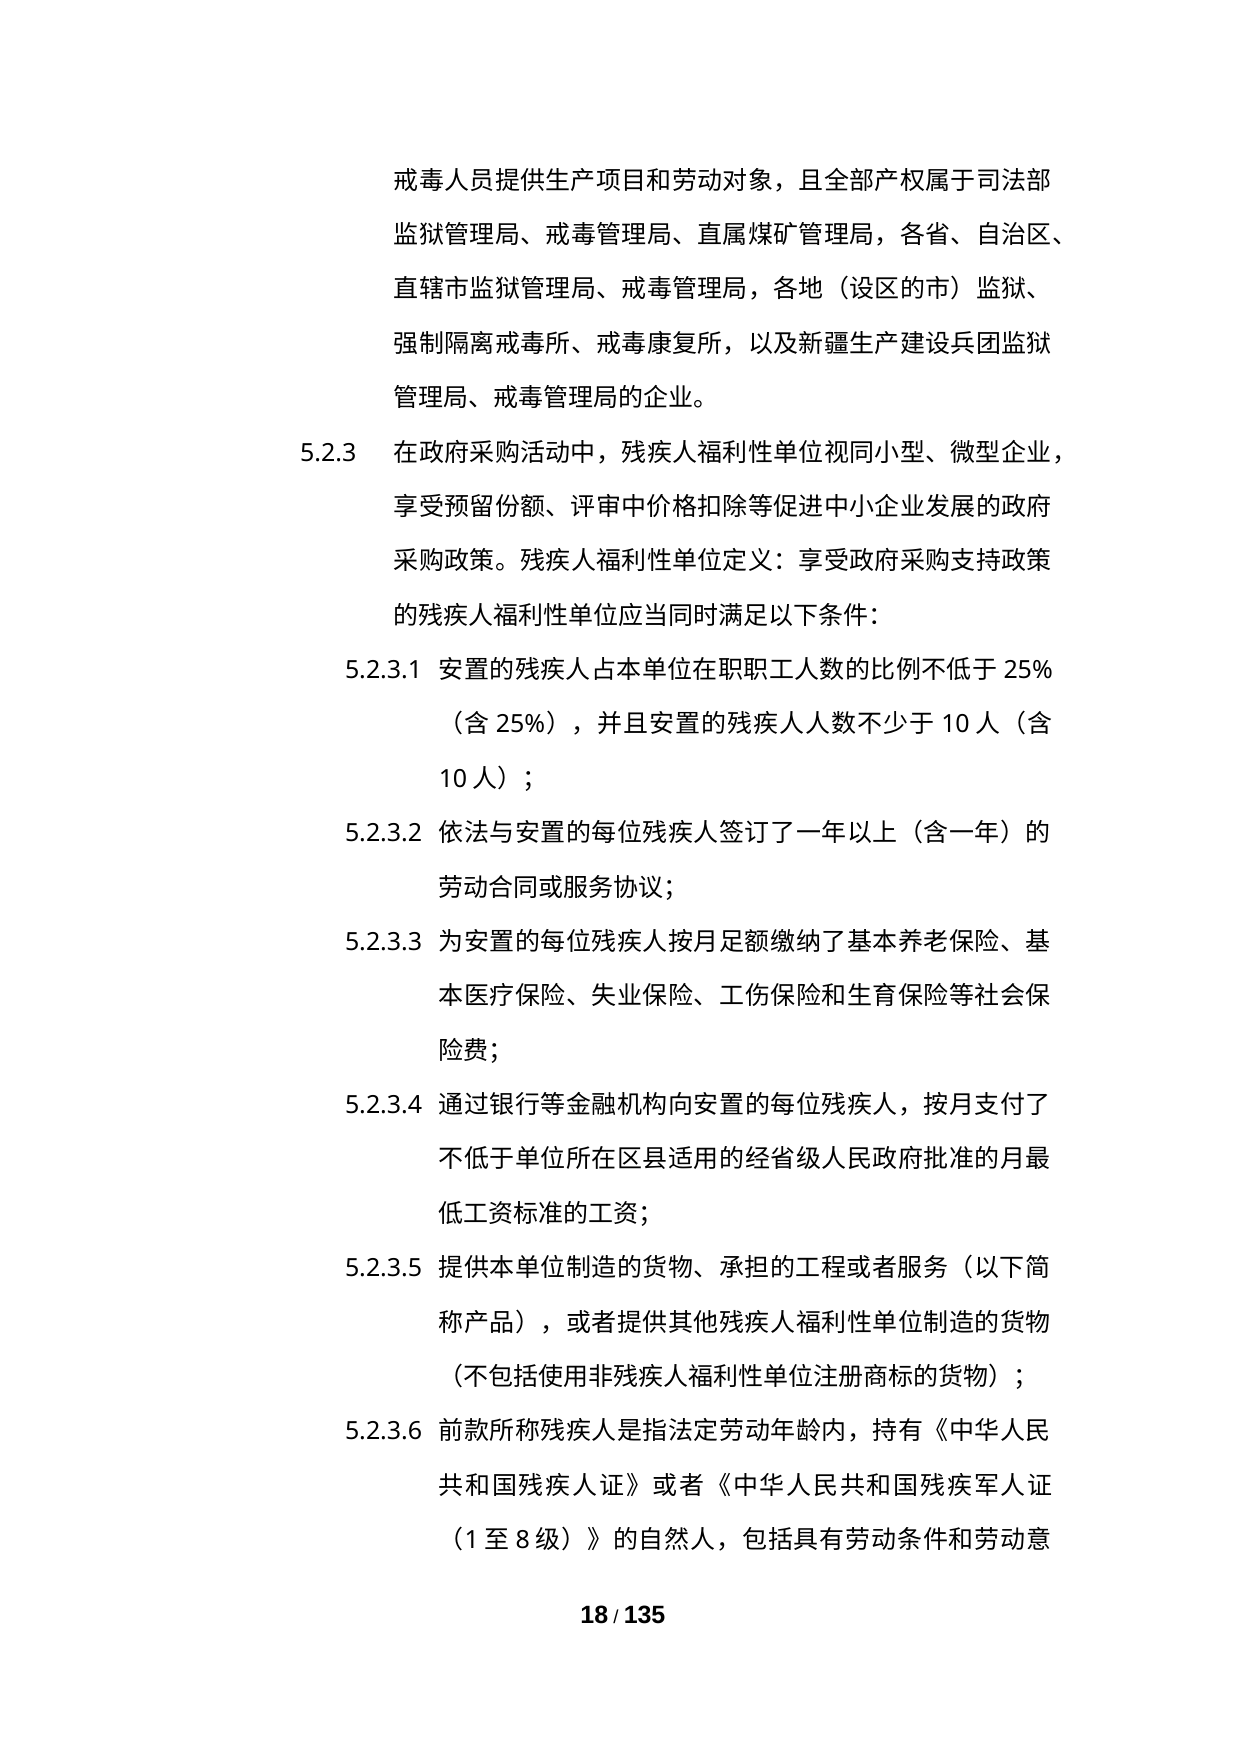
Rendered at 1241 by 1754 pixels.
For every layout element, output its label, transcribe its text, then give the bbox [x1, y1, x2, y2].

list 为安置的每位残疾人按月足额缴纳了基本养老保险、基本医疗保险、失业保险、工伤保险和生育保险等社会保险费； [345, 921, 1053, 1066]
list 依法与安置的每位残疾人签订了一年以上（含一年）的劳动合同或服务协议； [345, 813, 1053, 903]
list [300, 160, 1053, 414]
list 通过银行等金融机构向安置的每位残疾人，按月支付了不低于单位所在区县适用的经省级人民政府批准的月最低工资标准的工资； [345, 1084, 1053, 1229]
list 提供本单位制造的货物、承担的工程或者服务（以下简称产品），或者提供其他残疾人福利性单位制造的货物（不包括使用非残疾人福利性单位注册商标的货物）； [345, 1248, 1053, 1393]
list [345, 1411, 1053, 1556]
list 在政府采购活动中，残疾人福利性单位视同小型、微型企业，享受预留份额、评审中价格扣除等促进中小企业发展的政府采购政策。残疾人福利性单位定义：享受政府采购支持政策的残疾人福利性单位应当同时满足以下条件： [300, 432, 1053, 631]
list 安置的残疾人占本单位在职职工人数的比例不低于25%（含25%），并且安置的残疾人人数不少于10人（含10人）； [345, 649, 1053, 794]
